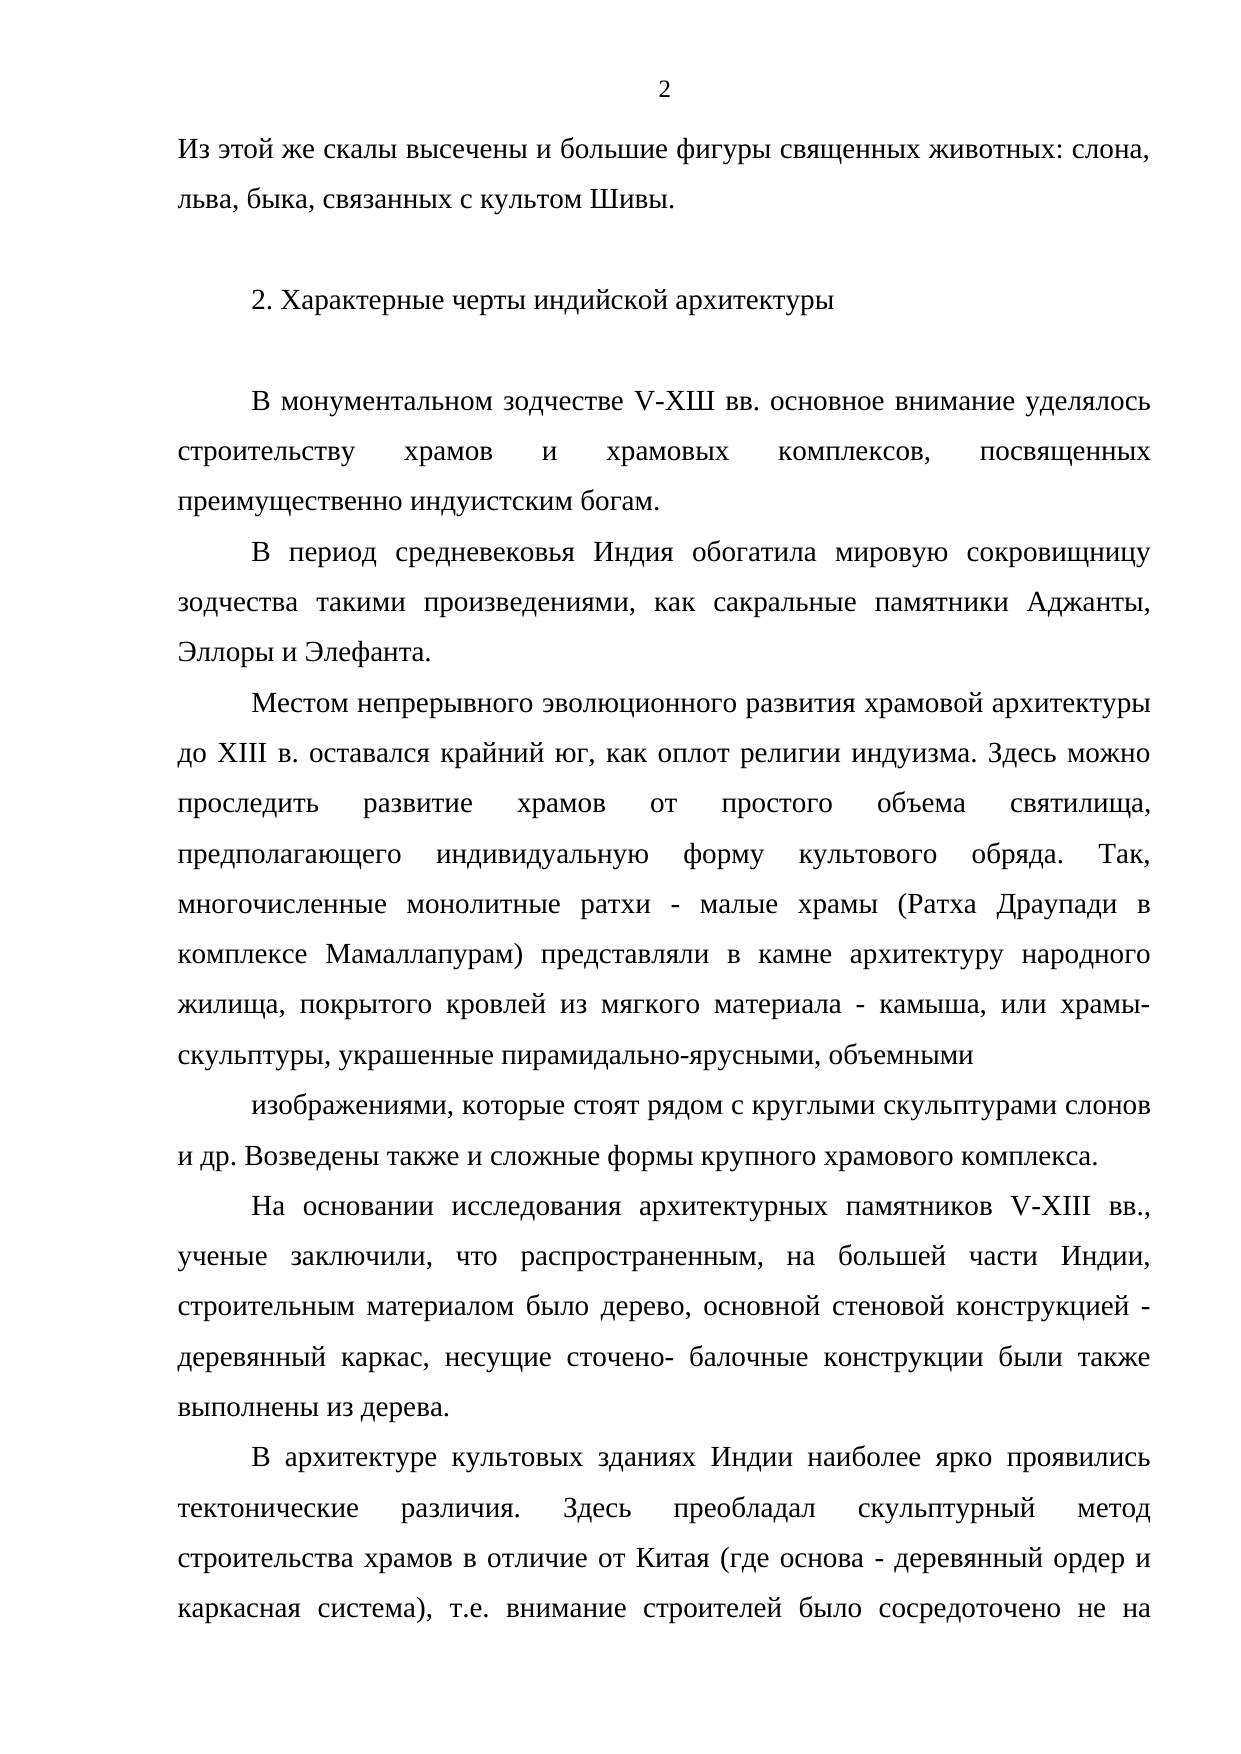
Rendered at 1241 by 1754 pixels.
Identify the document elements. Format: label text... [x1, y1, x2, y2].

text 2. Характерные черты индийской архитектуры [177, 282, 1152, 316]
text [177, 1439, 1152, 1624]
text В период средневековья Индия обогатила мировую сокровищницу зодчества такими произведениями, как сакральные памятники Аджанты, Эллоры и Элефанта. [177, 534, 1152, 668]
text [177, 131, 1152, 215]
text В монументальном зодчестве V-ХШ вв. основное внимание уделялось строительству храмов и храмовых комплексов, посвященных преимущественно индуистским богам. [177, 383, 1152, 517]
text Местом непрерывного эволюционного развития храмовой архитектуры до XIII в. оставался крайний юг, как оплот религии индуизма. Здесь можно проследить развитие храмов от простого объема святилища, предполагающего индивидуальную форму культового обряда. Так, многочисленные монолитные ратхи - малые храмы (Ратха Драупади в комплексе Мамаллапурам) представляли в камне архитектуру народного жилища, покрытого кровлей из мягкого материала - камыша, или храмы-скульптуры, украшенные пирамидально-ярусными, объемными [177, 685, 1152, 1071]
text изображениями, которые стоят рядом с круглыми скульптурами слонов и др. Возведены также и сложные формы крупного храмового комплекса. [177, 1087, 1152, 1171]
text На основании исследования архитектурных памятников V-XIII вв., ученые заключили, что распространенным, на большей части Индии, строительным материалом было дерево, основной стеновой конструкцией - деревянный каркас, несущие сточено- балочные конструкции были также выполнены из дерева. [177, 1188, 1152, 1423]
